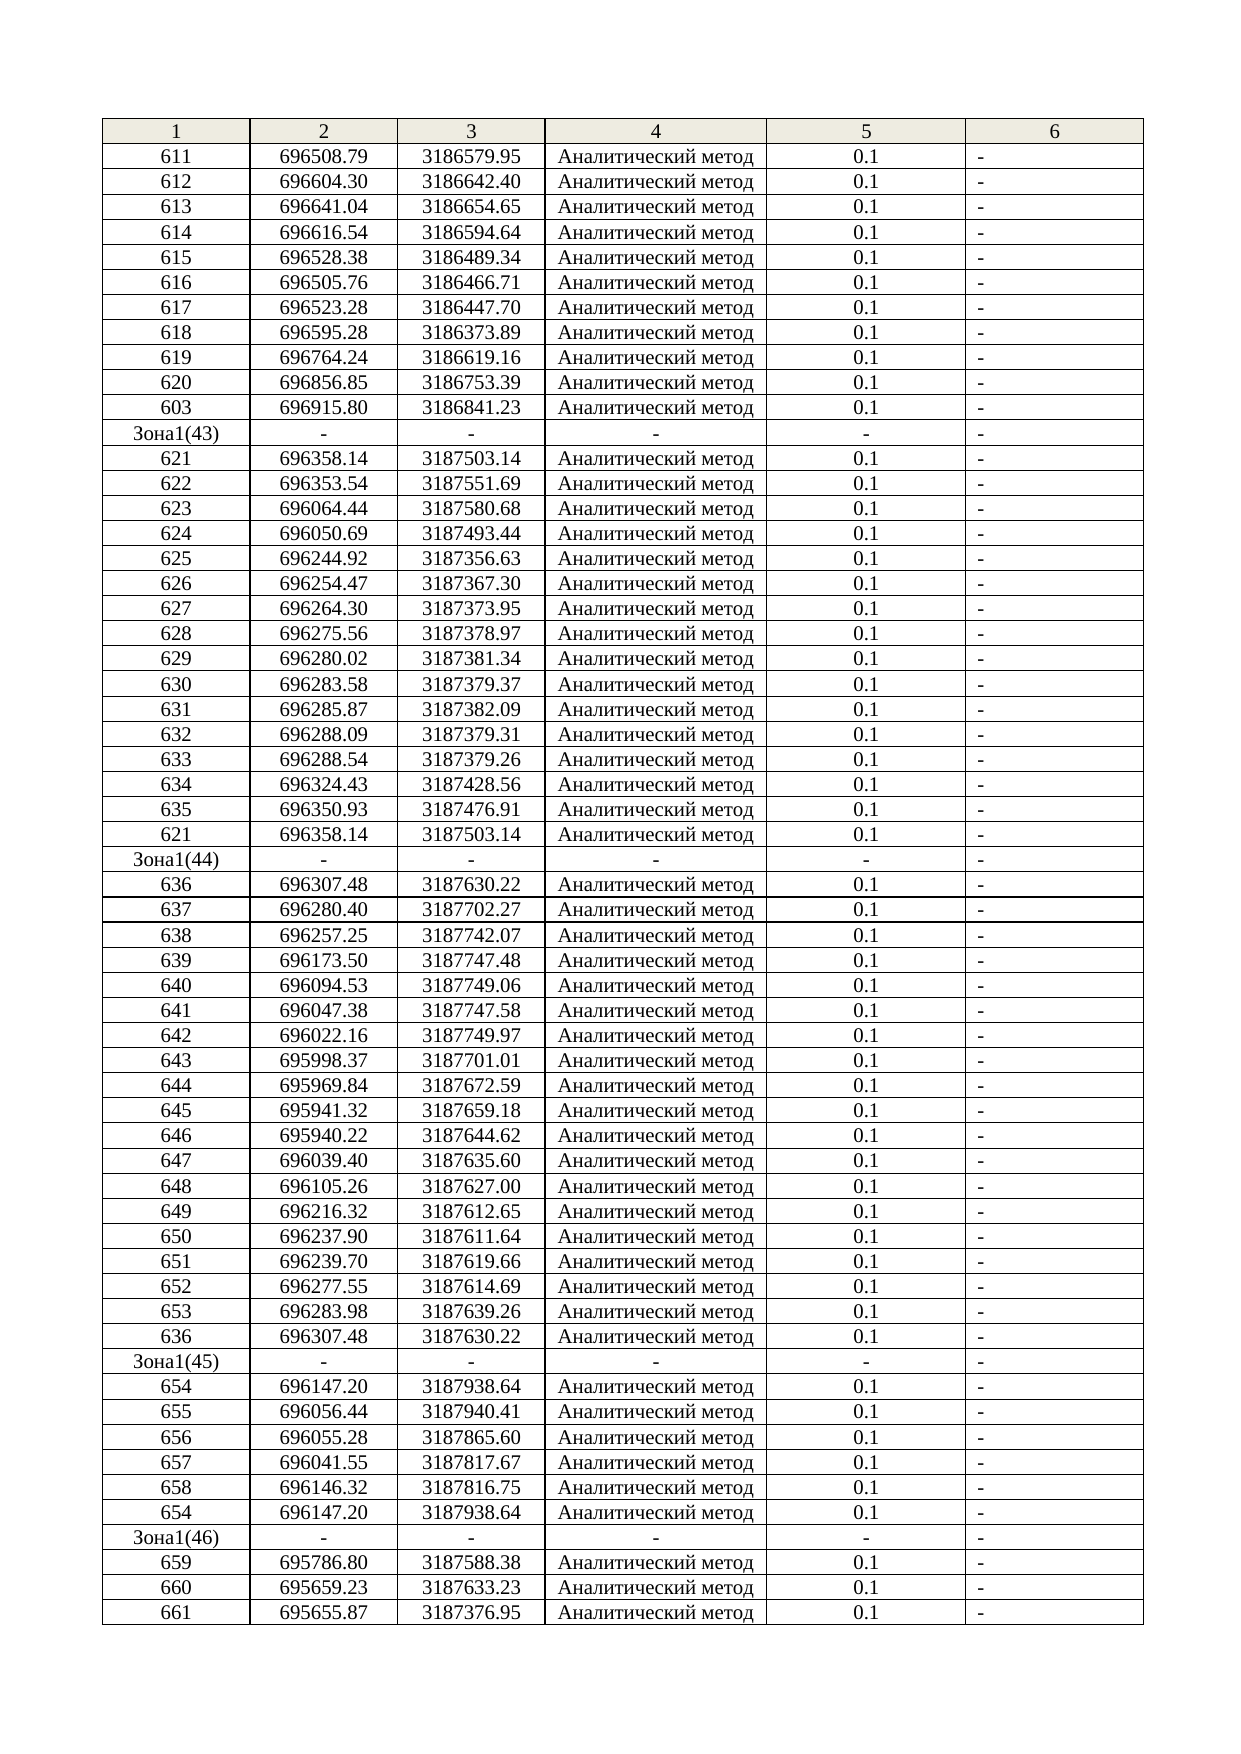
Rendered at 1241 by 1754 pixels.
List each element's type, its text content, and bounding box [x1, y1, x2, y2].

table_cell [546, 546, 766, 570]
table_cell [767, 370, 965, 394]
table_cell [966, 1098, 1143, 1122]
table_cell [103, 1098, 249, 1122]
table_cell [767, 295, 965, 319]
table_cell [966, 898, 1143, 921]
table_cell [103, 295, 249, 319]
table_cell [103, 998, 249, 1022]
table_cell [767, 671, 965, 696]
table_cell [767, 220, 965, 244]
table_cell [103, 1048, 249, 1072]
table_header 4 [546, 119, 766, 143]
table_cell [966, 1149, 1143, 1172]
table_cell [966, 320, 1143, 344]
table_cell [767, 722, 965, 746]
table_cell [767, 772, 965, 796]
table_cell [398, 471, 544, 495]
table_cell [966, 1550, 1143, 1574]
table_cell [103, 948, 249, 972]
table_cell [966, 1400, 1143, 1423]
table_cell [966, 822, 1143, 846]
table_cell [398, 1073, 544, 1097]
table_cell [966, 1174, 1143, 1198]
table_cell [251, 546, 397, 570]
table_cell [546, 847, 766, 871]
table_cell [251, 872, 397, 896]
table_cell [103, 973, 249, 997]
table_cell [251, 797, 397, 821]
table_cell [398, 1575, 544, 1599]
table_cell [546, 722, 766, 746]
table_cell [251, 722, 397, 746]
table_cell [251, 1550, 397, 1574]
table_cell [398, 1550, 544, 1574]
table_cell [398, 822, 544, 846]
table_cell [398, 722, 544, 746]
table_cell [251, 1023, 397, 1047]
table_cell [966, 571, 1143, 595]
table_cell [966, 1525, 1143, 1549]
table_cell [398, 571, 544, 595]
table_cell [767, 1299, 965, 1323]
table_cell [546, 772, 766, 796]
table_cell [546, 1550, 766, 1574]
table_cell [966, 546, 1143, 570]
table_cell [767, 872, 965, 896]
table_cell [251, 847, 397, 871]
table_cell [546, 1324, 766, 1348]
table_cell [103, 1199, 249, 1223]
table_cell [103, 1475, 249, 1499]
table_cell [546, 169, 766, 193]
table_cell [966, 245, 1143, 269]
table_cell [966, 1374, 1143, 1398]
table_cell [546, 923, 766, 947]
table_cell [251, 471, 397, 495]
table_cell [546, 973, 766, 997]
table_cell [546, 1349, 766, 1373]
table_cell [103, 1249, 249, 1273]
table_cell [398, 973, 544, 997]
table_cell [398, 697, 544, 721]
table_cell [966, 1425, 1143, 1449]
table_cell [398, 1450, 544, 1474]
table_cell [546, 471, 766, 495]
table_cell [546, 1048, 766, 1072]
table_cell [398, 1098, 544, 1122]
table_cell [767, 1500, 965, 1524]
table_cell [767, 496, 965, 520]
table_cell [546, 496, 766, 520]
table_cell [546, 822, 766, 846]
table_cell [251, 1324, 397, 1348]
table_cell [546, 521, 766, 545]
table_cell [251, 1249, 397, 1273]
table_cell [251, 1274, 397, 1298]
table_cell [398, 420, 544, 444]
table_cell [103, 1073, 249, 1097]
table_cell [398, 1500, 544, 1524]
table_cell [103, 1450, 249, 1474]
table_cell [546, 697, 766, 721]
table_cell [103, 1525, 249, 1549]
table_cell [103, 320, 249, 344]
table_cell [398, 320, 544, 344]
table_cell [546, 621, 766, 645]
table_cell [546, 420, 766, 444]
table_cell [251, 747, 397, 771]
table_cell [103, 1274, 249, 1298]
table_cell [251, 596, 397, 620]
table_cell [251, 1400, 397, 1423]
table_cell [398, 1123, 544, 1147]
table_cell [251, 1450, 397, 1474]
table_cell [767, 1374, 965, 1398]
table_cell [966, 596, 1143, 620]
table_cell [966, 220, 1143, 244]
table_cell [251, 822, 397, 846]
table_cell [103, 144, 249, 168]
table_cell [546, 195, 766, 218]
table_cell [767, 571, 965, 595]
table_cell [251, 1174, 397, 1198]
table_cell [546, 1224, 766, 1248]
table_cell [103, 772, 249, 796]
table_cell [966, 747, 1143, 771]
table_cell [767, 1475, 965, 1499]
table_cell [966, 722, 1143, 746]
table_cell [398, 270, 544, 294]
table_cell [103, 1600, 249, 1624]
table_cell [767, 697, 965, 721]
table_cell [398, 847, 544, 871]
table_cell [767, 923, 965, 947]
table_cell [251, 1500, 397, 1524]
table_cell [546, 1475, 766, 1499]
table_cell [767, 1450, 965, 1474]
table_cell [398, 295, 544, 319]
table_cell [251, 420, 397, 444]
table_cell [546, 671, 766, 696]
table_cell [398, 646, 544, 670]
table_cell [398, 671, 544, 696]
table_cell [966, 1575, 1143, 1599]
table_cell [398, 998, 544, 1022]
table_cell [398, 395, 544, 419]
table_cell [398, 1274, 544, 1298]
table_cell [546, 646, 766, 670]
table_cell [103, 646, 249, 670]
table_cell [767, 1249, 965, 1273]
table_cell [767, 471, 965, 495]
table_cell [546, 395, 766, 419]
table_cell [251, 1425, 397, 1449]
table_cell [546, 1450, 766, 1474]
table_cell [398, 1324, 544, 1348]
table_header 2 [251, 119, 397, 143]
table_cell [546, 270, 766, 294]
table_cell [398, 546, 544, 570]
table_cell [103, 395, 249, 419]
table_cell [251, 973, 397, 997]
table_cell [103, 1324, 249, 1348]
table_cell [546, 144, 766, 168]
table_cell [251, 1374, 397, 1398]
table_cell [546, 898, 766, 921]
table_header 6 [966, 119, 1143, 143]
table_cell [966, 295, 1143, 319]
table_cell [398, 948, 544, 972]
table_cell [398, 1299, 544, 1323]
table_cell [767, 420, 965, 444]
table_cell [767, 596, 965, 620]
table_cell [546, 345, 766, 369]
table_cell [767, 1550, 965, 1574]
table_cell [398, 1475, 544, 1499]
table_header 5 [767, 119, 965, 143]
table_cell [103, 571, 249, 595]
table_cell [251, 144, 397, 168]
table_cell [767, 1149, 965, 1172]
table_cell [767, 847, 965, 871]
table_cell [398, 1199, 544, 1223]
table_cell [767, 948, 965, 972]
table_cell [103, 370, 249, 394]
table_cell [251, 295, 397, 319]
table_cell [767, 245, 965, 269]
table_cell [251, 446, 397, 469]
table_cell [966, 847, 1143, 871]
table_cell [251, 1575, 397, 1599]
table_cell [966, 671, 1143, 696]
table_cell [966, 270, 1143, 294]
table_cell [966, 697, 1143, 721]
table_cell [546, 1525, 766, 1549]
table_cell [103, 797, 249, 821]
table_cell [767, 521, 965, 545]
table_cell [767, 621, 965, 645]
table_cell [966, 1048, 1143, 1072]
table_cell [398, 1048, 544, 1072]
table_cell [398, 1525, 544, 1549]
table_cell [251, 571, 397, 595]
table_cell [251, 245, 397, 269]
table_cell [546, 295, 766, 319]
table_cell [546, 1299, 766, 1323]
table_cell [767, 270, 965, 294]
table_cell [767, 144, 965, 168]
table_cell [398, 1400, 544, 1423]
table_header 1 [103, 119, 249, 143]
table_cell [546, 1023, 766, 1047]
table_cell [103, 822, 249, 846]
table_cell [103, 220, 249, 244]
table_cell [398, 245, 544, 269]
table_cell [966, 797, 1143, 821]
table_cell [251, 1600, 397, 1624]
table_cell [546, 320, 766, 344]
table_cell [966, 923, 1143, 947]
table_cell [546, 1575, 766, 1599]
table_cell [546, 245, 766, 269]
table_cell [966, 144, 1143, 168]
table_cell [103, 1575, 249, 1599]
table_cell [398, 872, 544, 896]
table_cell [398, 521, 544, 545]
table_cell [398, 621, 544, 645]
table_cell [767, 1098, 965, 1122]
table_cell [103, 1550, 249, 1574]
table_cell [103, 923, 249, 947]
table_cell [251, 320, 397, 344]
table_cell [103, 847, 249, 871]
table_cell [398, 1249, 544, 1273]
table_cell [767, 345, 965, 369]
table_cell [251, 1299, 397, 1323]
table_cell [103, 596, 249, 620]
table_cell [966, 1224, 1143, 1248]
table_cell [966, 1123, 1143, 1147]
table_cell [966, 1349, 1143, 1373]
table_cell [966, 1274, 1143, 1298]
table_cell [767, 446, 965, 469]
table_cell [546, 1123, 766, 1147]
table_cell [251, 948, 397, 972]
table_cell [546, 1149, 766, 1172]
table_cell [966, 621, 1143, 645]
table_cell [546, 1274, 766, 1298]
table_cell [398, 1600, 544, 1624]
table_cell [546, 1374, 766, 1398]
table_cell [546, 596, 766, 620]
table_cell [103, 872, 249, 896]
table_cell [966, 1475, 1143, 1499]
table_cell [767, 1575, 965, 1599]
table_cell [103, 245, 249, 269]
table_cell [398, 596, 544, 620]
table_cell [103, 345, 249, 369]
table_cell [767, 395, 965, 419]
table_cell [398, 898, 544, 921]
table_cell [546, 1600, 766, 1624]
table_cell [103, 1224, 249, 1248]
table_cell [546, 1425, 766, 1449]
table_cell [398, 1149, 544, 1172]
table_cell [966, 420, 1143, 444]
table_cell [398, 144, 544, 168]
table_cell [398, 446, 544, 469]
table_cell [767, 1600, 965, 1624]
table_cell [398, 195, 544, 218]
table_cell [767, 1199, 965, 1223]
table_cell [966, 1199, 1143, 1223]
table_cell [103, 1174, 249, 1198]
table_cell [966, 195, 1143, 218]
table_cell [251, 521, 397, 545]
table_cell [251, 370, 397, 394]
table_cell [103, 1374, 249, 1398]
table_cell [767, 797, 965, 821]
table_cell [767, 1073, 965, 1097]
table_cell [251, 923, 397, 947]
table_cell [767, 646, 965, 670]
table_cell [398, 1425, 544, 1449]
table_header 3 [398, 119, 544, 143]
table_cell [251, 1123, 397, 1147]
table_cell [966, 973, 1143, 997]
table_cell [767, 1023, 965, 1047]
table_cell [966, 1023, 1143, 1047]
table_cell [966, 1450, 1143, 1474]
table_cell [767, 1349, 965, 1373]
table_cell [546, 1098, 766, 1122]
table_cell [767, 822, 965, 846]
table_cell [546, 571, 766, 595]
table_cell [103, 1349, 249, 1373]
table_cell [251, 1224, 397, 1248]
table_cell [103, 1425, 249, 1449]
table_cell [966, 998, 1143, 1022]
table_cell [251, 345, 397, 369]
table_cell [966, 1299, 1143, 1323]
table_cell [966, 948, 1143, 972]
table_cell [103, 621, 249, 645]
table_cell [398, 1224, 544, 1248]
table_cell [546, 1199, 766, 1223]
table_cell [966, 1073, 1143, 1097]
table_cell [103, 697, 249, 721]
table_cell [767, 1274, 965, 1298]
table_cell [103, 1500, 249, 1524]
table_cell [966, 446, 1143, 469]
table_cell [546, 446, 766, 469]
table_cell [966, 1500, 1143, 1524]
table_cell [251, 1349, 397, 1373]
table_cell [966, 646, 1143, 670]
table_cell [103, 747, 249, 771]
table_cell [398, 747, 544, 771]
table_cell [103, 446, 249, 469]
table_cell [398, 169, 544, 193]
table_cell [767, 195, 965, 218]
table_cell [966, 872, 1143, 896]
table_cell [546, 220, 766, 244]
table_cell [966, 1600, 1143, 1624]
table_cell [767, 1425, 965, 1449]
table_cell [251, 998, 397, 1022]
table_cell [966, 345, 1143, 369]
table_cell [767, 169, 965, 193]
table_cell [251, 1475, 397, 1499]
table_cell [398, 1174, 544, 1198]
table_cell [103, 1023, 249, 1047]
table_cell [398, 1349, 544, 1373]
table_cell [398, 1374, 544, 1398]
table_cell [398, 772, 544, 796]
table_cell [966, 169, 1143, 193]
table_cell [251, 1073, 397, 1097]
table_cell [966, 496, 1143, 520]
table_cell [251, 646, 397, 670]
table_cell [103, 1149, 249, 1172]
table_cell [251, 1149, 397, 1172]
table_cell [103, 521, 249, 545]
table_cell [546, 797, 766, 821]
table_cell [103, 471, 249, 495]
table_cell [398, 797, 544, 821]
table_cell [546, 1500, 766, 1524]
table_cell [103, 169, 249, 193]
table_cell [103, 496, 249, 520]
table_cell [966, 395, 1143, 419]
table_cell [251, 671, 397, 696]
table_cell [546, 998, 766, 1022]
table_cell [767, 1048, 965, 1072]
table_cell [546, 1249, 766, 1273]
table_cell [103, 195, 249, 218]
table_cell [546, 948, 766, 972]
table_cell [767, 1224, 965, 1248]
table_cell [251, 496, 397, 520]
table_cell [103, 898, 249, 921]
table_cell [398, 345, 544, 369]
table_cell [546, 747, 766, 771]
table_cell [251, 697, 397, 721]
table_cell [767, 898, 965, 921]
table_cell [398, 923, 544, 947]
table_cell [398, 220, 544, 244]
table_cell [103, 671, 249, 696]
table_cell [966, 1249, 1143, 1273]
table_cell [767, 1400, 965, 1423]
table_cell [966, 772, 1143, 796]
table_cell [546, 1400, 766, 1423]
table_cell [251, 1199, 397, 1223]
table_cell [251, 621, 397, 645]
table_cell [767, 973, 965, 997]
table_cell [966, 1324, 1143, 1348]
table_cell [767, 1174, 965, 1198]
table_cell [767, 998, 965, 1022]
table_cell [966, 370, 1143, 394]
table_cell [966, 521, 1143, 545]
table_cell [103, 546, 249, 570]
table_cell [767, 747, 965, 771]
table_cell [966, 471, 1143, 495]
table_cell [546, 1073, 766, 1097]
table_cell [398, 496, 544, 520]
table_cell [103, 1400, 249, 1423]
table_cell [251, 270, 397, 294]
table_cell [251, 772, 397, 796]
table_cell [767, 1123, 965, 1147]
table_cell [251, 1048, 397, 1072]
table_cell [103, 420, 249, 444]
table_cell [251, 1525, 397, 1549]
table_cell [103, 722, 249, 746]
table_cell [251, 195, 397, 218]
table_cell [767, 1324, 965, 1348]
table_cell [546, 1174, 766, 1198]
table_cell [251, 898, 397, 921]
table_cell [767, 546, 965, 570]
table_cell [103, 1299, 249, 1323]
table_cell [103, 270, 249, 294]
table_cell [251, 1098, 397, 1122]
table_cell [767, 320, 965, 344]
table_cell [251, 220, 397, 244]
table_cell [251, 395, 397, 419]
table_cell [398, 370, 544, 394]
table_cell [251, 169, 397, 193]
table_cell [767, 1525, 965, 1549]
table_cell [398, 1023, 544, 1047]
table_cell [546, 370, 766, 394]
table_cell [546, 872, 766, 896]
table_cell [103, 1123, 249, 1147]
